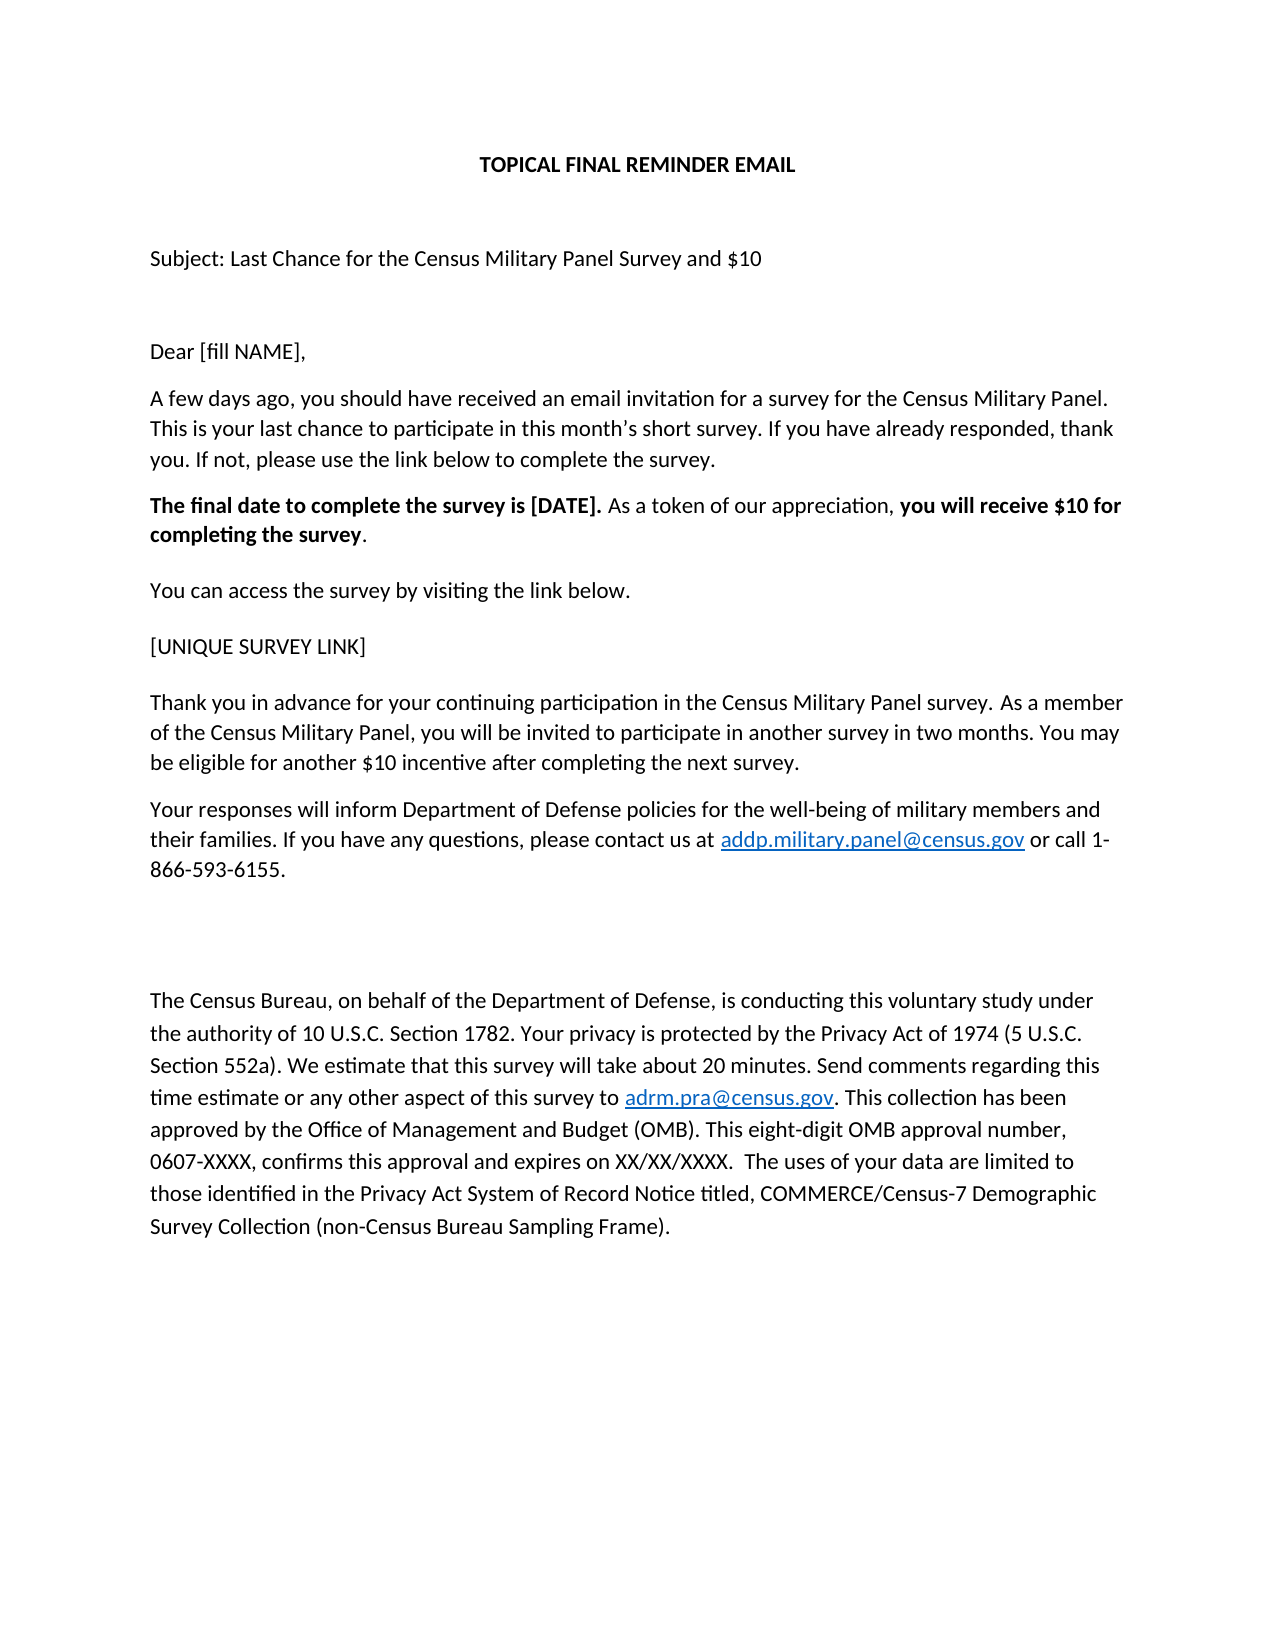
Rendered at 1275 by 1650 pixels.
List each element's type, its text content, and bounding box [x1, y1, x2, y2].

text TOPICAL FINAL REMINDER EMAIL [150, 150, 1125, 178]
text A few days ago, you should have received an email invitation for a survey for the Census Military Panel. This is your last chance to participate in this month’s short survey. If you have already responded, thank you. If not, please use the link below to complete the survey. [150, 384, 1125, 473]
text Subject: Last Chance for the Census Military Panel Survey and $10 [150, 244, 1125, 272]
text The Census Bureau, on behalf of the Department of Defense, is conducting this voluntary study under the authority of 10 U.S.C. Section 1782. Your privacy is protected by the Privacy Act of 1974 (5 U.S.C. Section 552a). We estimate that this survey will take about 20 minutes. Send comments regarding this time estimate or any other aspect of this survey to adrm.pra@census.gov. This collection has been approved by the Office of Management and Budget (OMB). This eight-digit OMB approval number, 0607-XXXX, confirms this approval and expires on XX/XX/XXXX. The uses of your data are limited to those identified in the Privacy Act System of Record Notice titled, COMMERCE/Census-7 Demographic Survey Collection (non-Census Bureau Sampling Frame). [150, 986, 1125, 1240]
text Dear [fill NAME], [150, 337, 1125, 366]
text The final date to complete the survey is [DATE]. As a token of our appreciation, you will receive $10 for completing the survey. [150, 492, 1125, 548]
text [UNIQUE SURVEY LINK] [150, 632, 1125, 660]
text Your responses will inform Department of Defense policies for the well-being of military members and their families. If you have any questions, please contact us at addp.military.panel@census.gov or call 1-866-593-6155. [150, 795, 1125, 883]
text Thank you in advance for your continuing participation in the Census Military Panel survey. As a member of the Census Military Panel, you will be invited to participate in another survey in two months. You may be eligible for another $10 incentive after completing the next survey. [150, 688, 1125, 776]
text You can access the survey by visiting the link below. [150, 576, 1125, 604]
